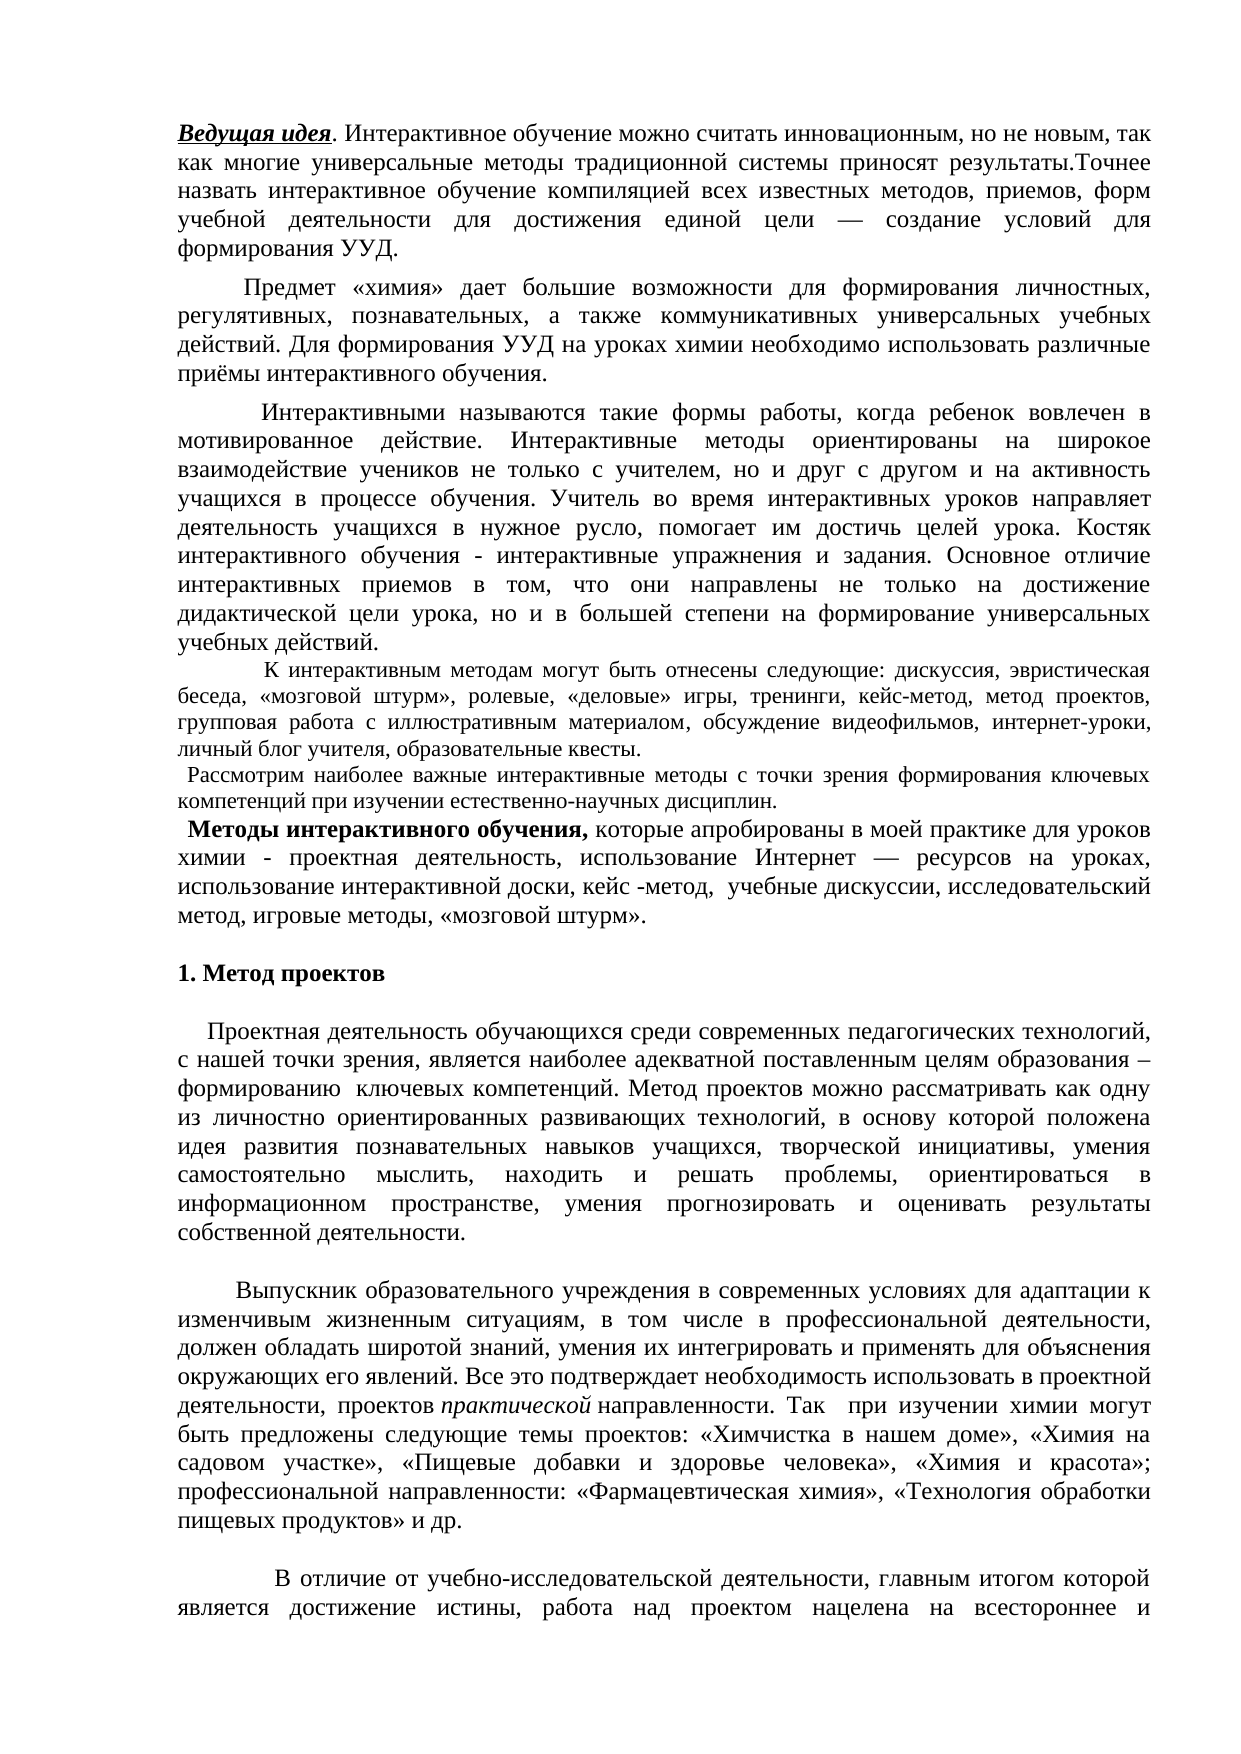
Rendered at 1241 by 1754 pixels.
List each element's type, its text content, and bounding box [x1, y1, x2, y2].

text Предмет «химия» дает большие возможности для формирования личностных, регулятивных, познавательных, а также коммуникативных универсальных учебных действий. Для формирования УУД на уроках химии необходимо использовать различные приёмы интерактивного обучения. [177, 272, 1152, 387]
text Рассмотрим наиболее важные интерактивные методы с точки зрения формирования ключевых компетенций при изучении естественно-научных дисциплин. [177, 761, 1152, 814]
text Методы интерактивного обучения, которые апробированы в моей практике для уроков химии - проектная деятельность, использование Интернет — ресурсов на уроках, использование интерактивной доски, кейс -метод, учебные дискуссии, исследовательский метод, игровые методы, «мозговой штурм». [177, 814, 1152, 929]
text Ведущая идея. Интерактивное обучение можно считать инновационным, но не новым, так как многие универсальные методы традиционной системы приносят результаты.Точнее назвать интерактивное обучение компиляцией всех известных методов, приемов, форм учебной деятельности для достижения единой цели — создание условий для формирования УУД. [177, 118, 1152, 262]
text 1. Метод проектов [177, 958, 1152, 987]
text Интерактивными называются такие формы работы, когда ребенок вовлечен в мотивированное действие. Интерактивные методы ориентированы на широкое взаимодействие учеников не только с учителем, но и друг с другом и на активность учащихся в процессе обучения. Учитель во время интерактивных уроков направляет деятельность учащихся в нужное русло, помогает им достичь целей урока. Костяк интерактивного обучения - интерактивные упражнения и задания. Основное отличие интерактивных приемов в том, что они направлены не только на достижение дидактической цели урока, но и в большей степени на формирование универсальных учебных действий. К интерактивным методам могут быть отнесены следующие: дискуссия, эвристическая беседа, «мозговой штурм», ролевые, «деловые» игры, тренинги, кейс-метод, метод проектов, групповая работа с иллюстративным материалом, обсуждение видеофильмов, интернет-уроки, личный блог учителя, образовательные квесты. [177, 397, 1152, 761]
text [177, 1563, 1152, 1620]
text Выпускник образовательного учреждения в современных условиях для адаптации к изменчивым жизненным ситуациям, в том числе в профессиональной деятельности, должен обладать широтой знаний, умения их интегрировать и применять для объяснения окружающих его явлений. Все это подтверждает необходимость использовать в проектной деятельности, проектов практической направленности. Так при изучении химии могут быть предложены следующие темы проектов: «Химчистка в нашем доме», «Химия на садовом участке», «Пищевые добавки и здоровье человека», «Химия и красота»; профессиональной направленности: «Фармацевтическая химия», «Технология обработки пищевых продуктов» и др. [177, 1275, 1152, 1534]
text Проектная деятельность обучающихся среди современных педагогических технологий, с нашей точки зрения, является наиболее адекватной поставленным целям образования – формированию ключевых компетенций. Метод проектов можно рассматривать как одну из личностно ориентированных развивающих технологий, в основу которой положена идея развития познавательных навыков учащихся, творческой инициативы, умения самостоятельно мыслить, находить и решать проблемы, ориентироваться в информационном пространстве, умения прогнозировать и оценивать результаты собственной деятельности. [177, 1016, 1152, 1246]
